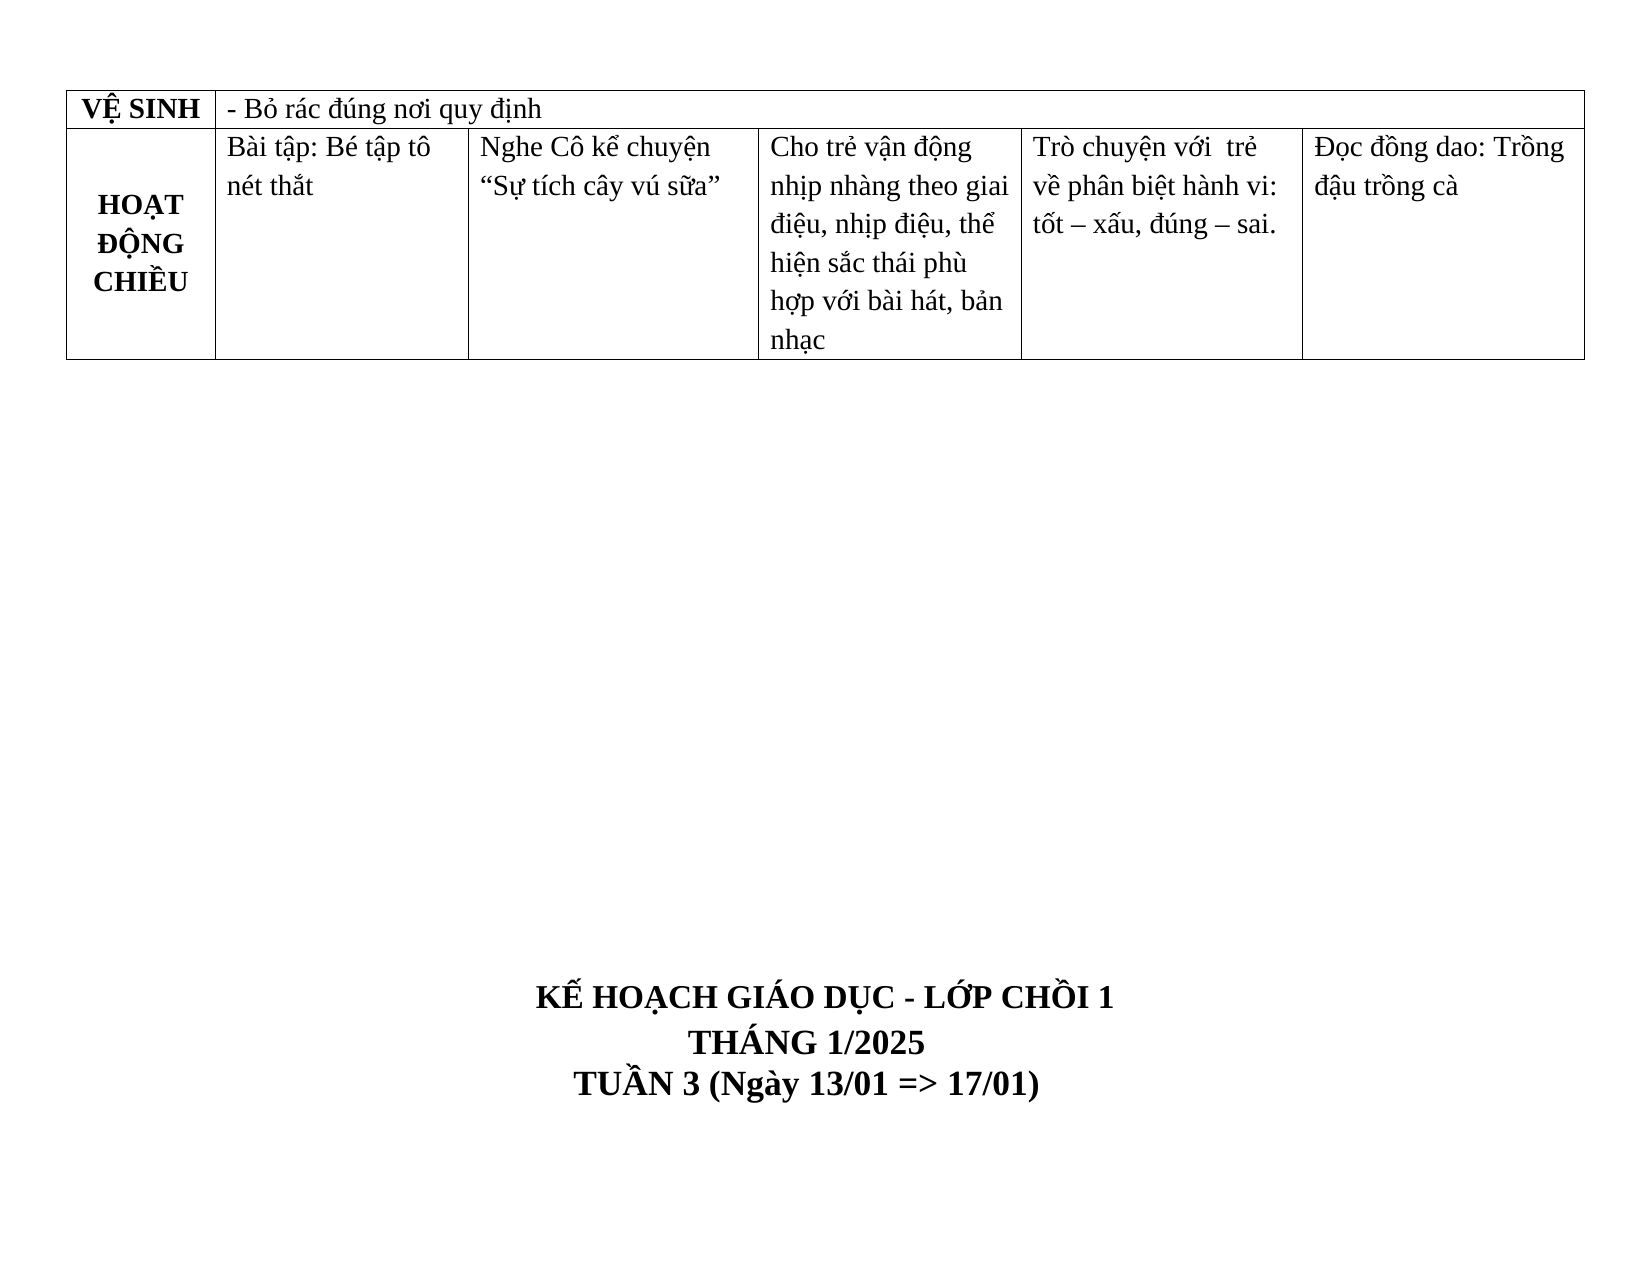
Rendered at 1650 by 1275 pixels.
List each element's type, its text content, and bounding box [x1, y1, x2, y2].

table_cell Trò chuyện với trẻ về phân biệt hành vi: tốt – xấu, đúng – sai. [1022, 129, 1302, 359]
table_cell ĂN NGỦ VỆ SINH [67, 91, 215, 128]
table_cell Cho trẻ vận động nhịp nhàng theo giai điệu, nhịp điệu, thể hiện sắc thái phù hợp với bài hát, bản nhạc [759, 129, 1021, 359]
text THÁNG 1/2025 [150, 1021, 1462, 1062]
table_cell Đọc đồng dao: Trồng đậu trồng cà [1303, 129, 1584, 359]
table_cell HOẠT ĐỘNG CHIỀU [67, 129, 215, 359]
text TUẦN 3 (Ngày 13/01 => 17/01) [150, 1062, 1462, 1103]
table_cell Nghe Cô kể chuyện “Sự tích cây vú sữa” [469, 129, 758, 359]
text KẾ HOẠCH GIÁO DỤC - LỚP CHỒI 1 [150, 977, 1500, 1016]
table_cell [216, 91, 1584, 128]
table_cell Bài tập: Bé tập tô nét thắt [216, 129, 468, 359]
